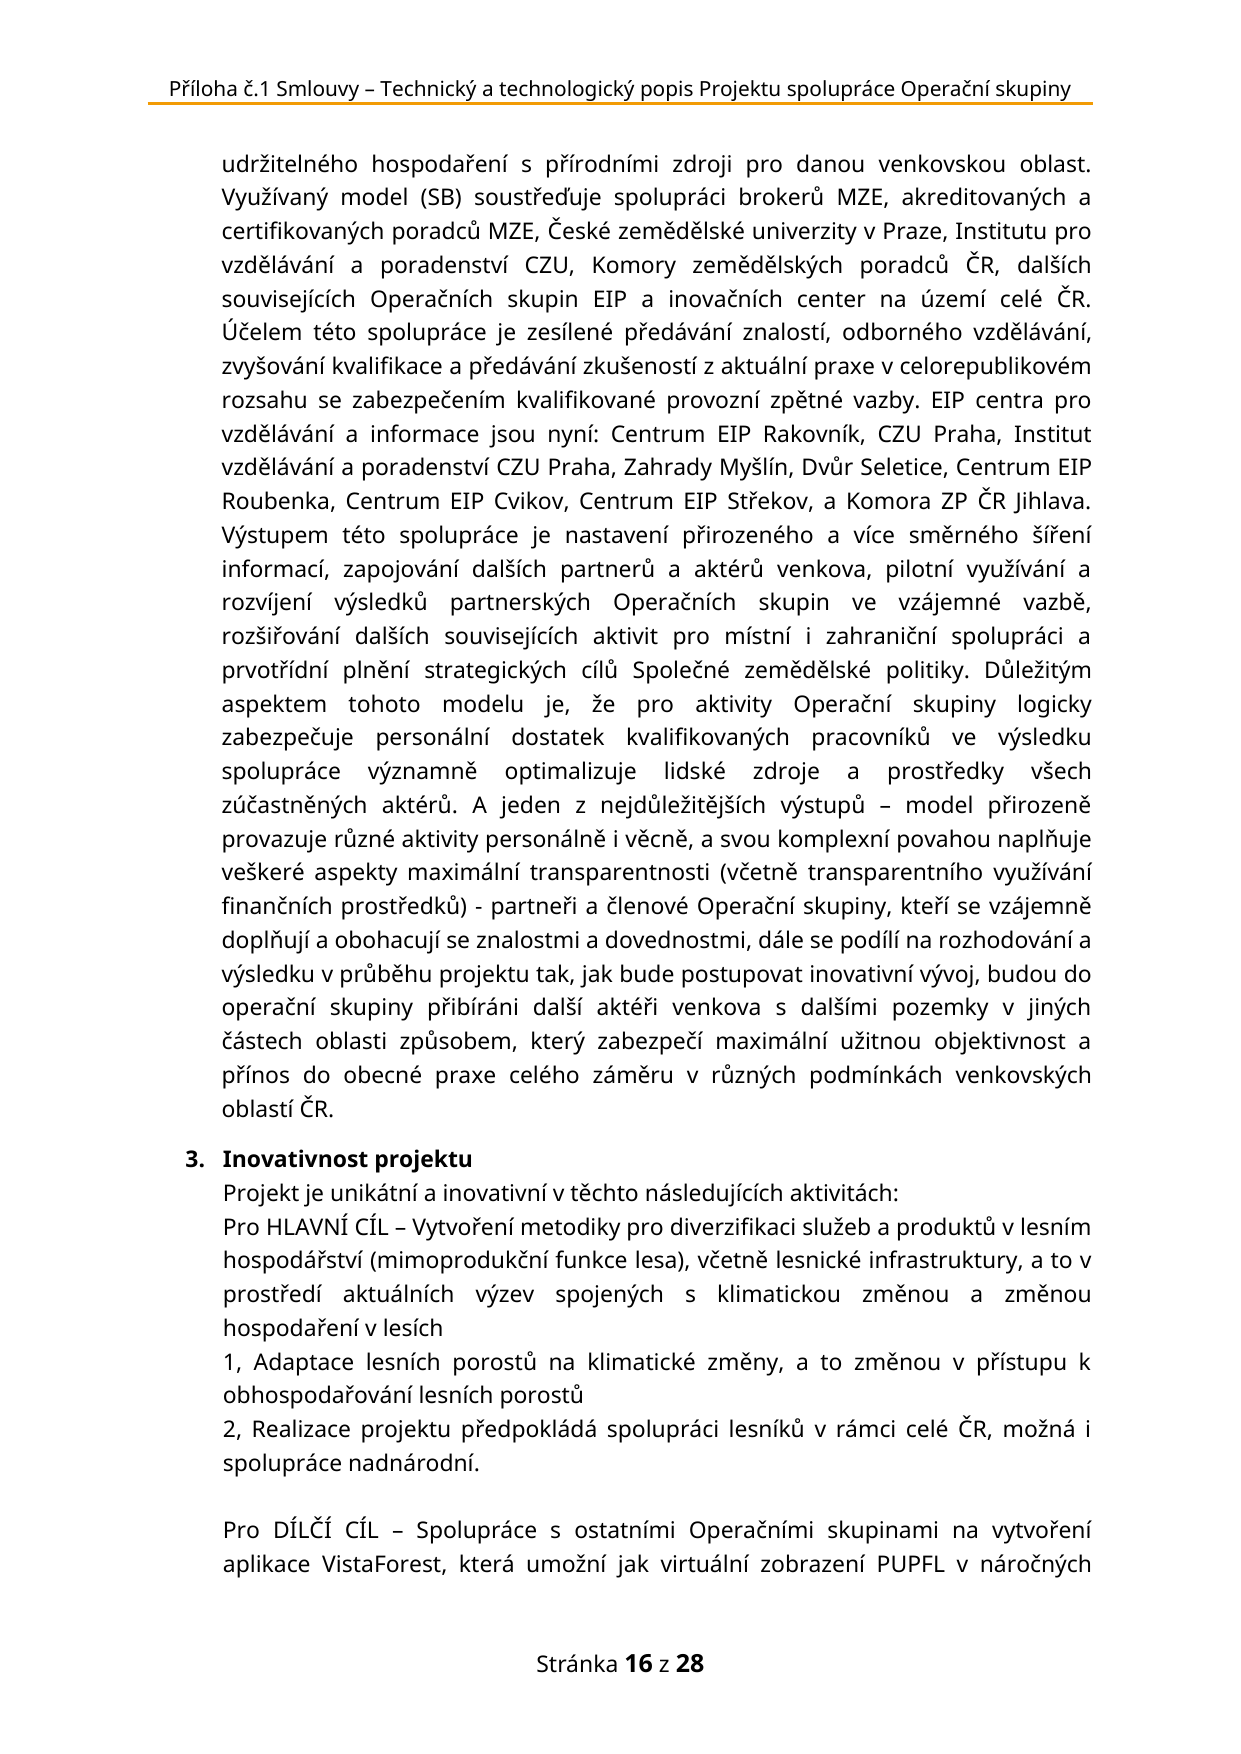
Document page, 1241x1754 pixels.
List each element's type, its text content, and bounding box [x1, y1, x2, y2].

list Projekt je unikátní a inovativní v těchto následujících aktivitách: [223, 1177, 1093, 1208]
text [221, 148, 1093, 1124]
list 2, Realizace projektu předpokládá spolupráci lesníků v rámci celé ČR, možná i spolupráce nadnárodní. [223, 1413, 1093, 1478]
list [223, 1514, 1093, 1579]
list Pro HLAVNÍ CÍL – Vytvoření metodiky pro diverzifikaci služeb a produktů v lesním hospodářství (mimoprodukční funkce lesa), včetně lesnické infrastruktury, a to v prostředí aktuálních výzev spojených s klimatickou změnou a změnou hospodaření v lesích [223, 1211, 1093, 1343]
list Inovativnost projektu [185, 1143, 1093, 1174]
list 1, Adaptace lesních porostů na klimatické změny, a to změnou v přístupu k obhospodařování lesních porostů [223, 1346, 1093, 1411]
